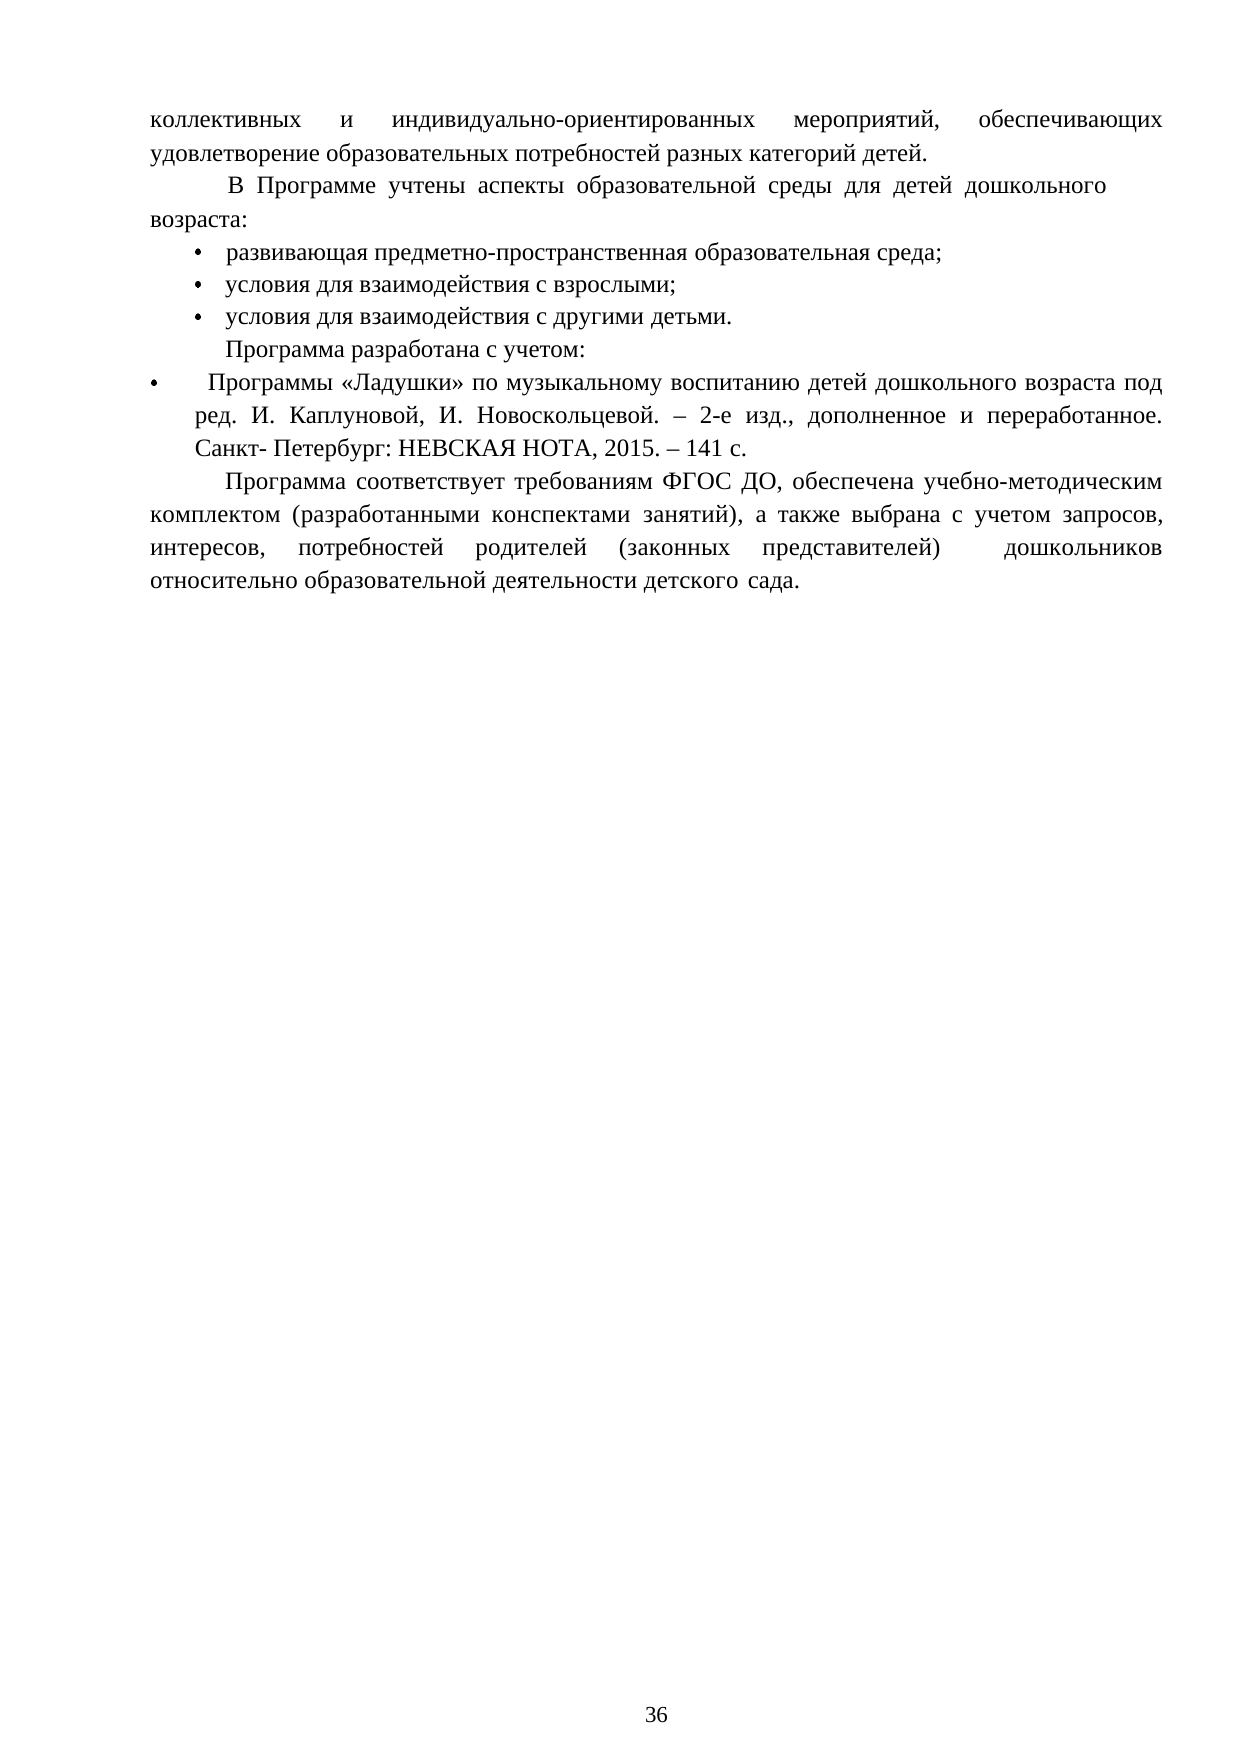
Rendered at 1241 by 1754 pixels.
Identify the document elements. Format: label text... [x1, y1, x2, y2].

text условия для взаимодействия с другими детьми. [194, 301, 1196, 330]
text Программа разработана с учетом: [225, 334, 1196, 363]
text Программы «Ладушки» по музыкальному воспитанию детей дошкольного возраста под ред. И. Каплуновой, И. Новоскольцевой. – 2-е изд., дополненное и переработанное. Санкт- Петербург: НЕВСКАЯ НОТА, 2015. – 141 с. [150, 367, 1164, 462]
text коллективных и индивидуально-ориентированных мероприятий, обеспечивающих удовлетворение образовательных потребностей разных категорий детей. [150, 104, 1164, 166]
text В Программе учтены аспекты образовательной среды для детей дошкольного возраста: [150, 171, 1107, 232]
picture [150, 370, 166, 391]
picture [194, 272, 210, 293]
text развивающая предметно-пространственная образовательная среда; условия для взаимодействия с взрослыми; [194, 237, 942, 298]
picture [194, 239, 210, 260]
text Программа соответствует требованиям ФГОС ДО, обеспечена учебно-методическим комплектом (разработанными конспектами занятий), а также выбрана с учетом запросов, интересов, потребностей родителей (законных представителей) дошкольников относительно образовательной деятельности детского сада. [150, 466, 1163, 594]
picture [194, 304, 210, 325]
